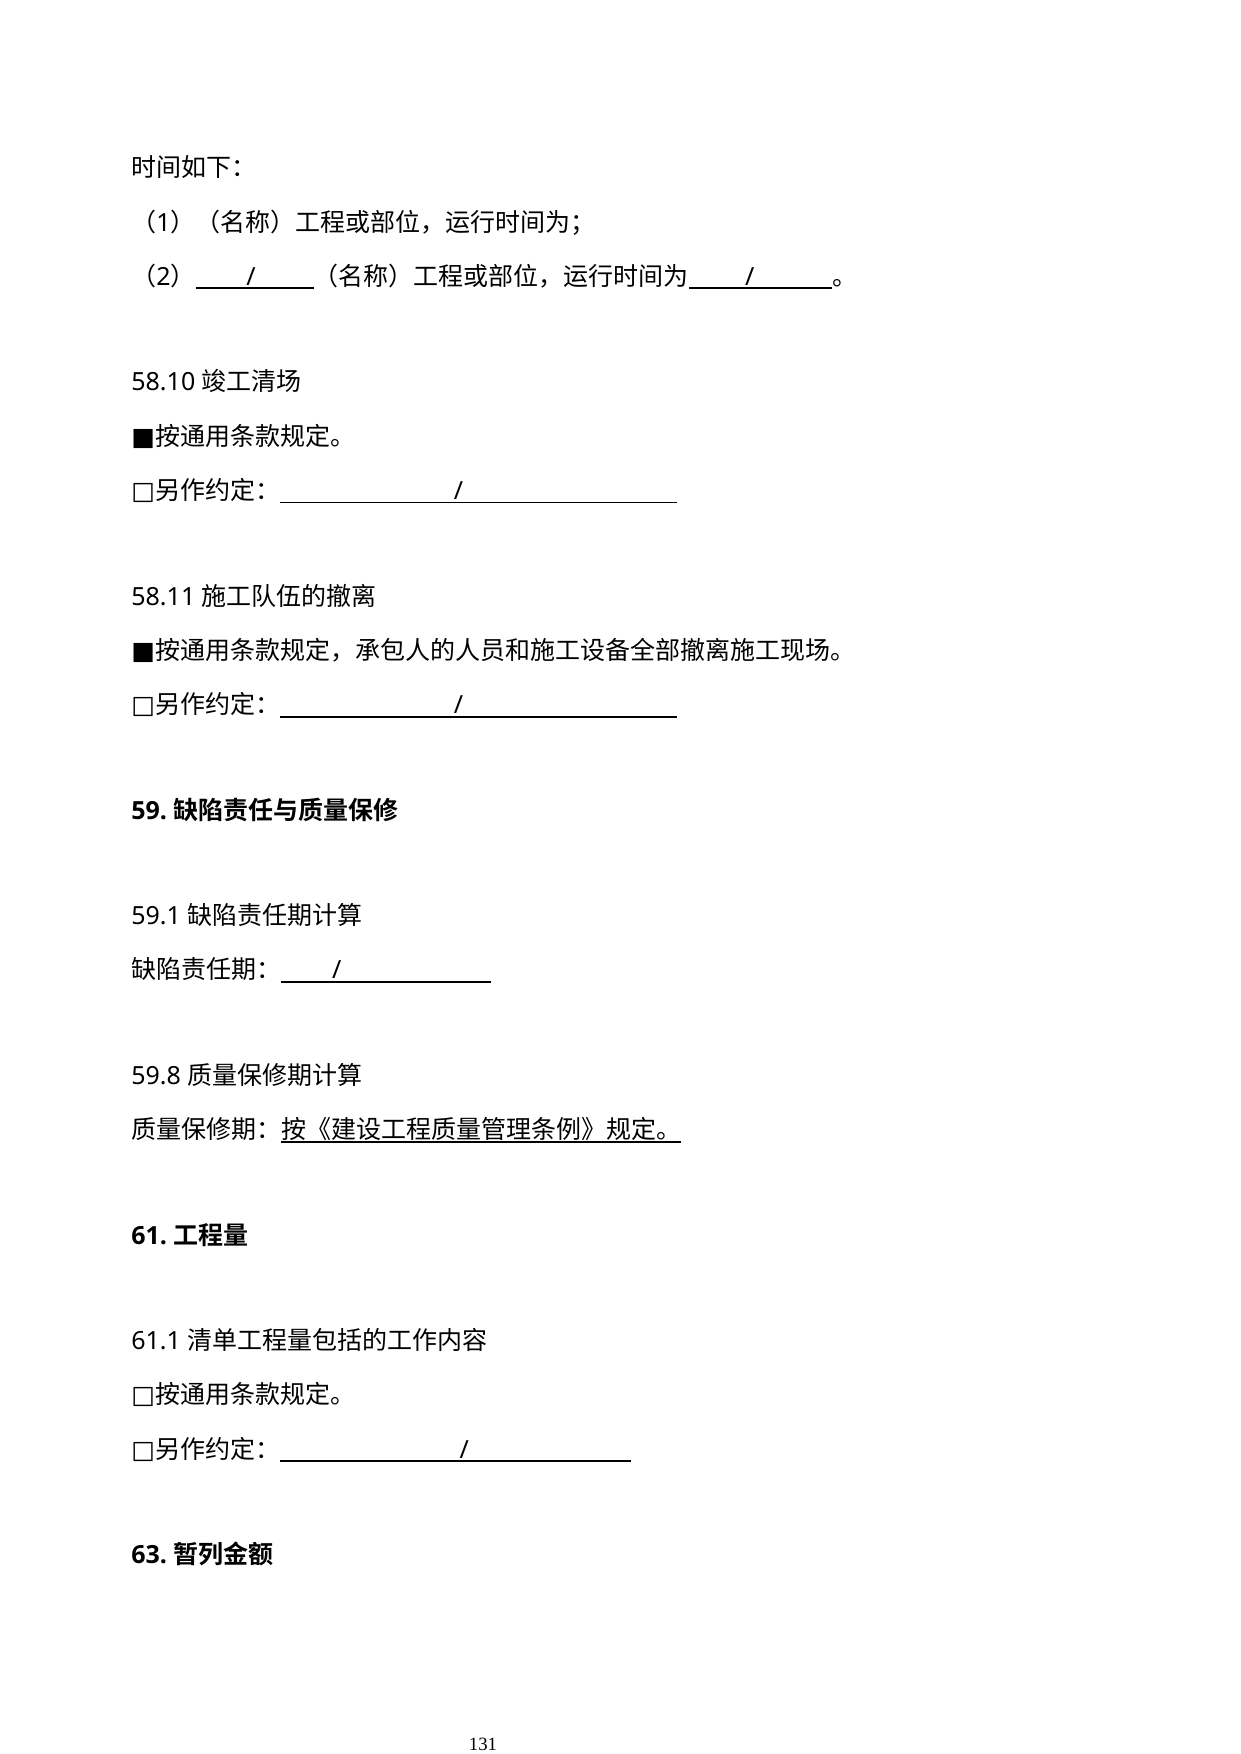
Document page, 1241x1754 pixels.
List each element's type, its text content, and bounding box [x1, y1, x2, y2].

text 61. 工程量 [131, 1215, 1106, 1251]
text □按通用条款规定。 [131, 1375, 1106, 1411]
text 63. 暂列金额 [131, 1535, 1106, 1571]
text 质量保修期：按《建设工程质量管理条例》规定。 [131, 1110, 1106, 1146]
text （2） / （名称）工程或部位，运行时间为 / 。 [131, 256, 1106, 293]
text 59.1 缺陷责任期计算 [131, 896, 1106, 932]
text □另作约定： / [131, 685, 1106, 721]
text （1）（名称）工程或部位，运行时间为； [131, 202, 1144, 238]
text 58.10 竣工清场 [131, 362, 1106, 398]
text 59. 缺陷责任与质量保修 [131, 790, 1106, 826]
text □另作约定： / [131, 1429, 1106, 1466]
text 缺陷责任期： / [131, 950, 1106, 986]
text 58.11 施工队伍的撤离 [131, 576, 1106, 612]
text 59.8 质量保修期计算 [131, 1055, 1106, 1092]
text 61.1 清单工程量包括的工作内容 [131, 1321, 1106, 1357]
text ■按通用条款规定。 [131, 416, 1106, 452]
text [131, 148, 1106, 184]
text □另作约定： / [131, 471, 1106, 507]
text ■按通用条款规定，承包人的人员和施工设备全部撤离施工现场。 [131, 630, 1106, 667]
